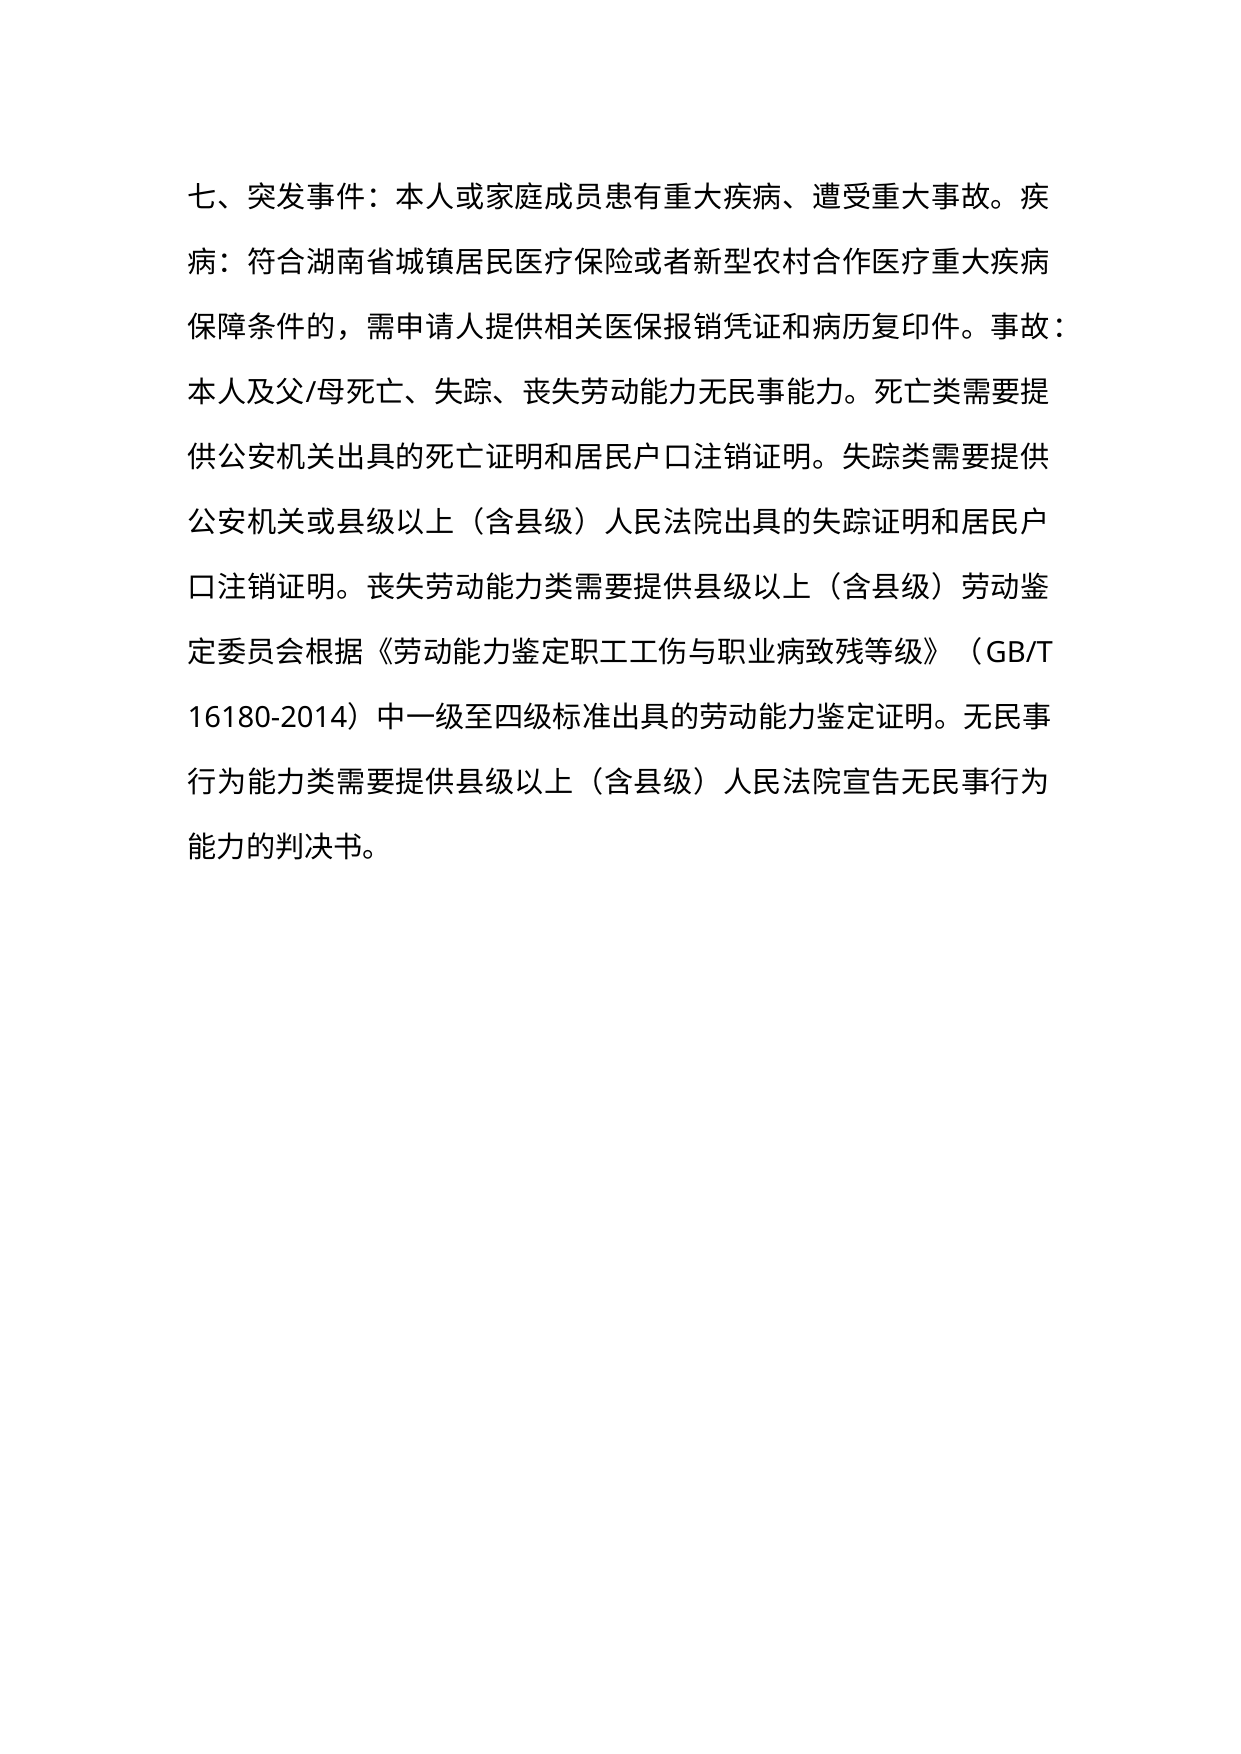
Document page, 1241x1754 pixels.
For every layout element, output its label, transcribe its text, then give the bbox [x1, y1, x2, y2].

text 七、突发事件：本人或家庭成员患有重大疾病、遭受重大事故。疾病：符合湖南省城镇居民医疗保险或者新型农村合作医疗重大疾病保障条件的，需申请人提供相关医保报销凭证和病历复印件。事故：本人及父/母死亡、失踪、丧失劳动能力无民事能力。死亡类需要提供公安机关出具的死亡证明和居民户口注销证明。失踪类需要提供公安机关或县级以上（含县级）人民法院出具的失踪证明和居民户口注销证明。丧失劳动能力类需要提供县级以上（含县级）劳动鉴定委员会根据《劳动能力鉴定职工工伤与职业病致残等级》（GB/T 16180-2014）中一级至四级标准出具的劳动能力鉴定证明。无民事行为能力类需要提供县级以上（含县级）人民法院宣告无民事行为能力的判决书。 [187, 162, 1053, 877]
